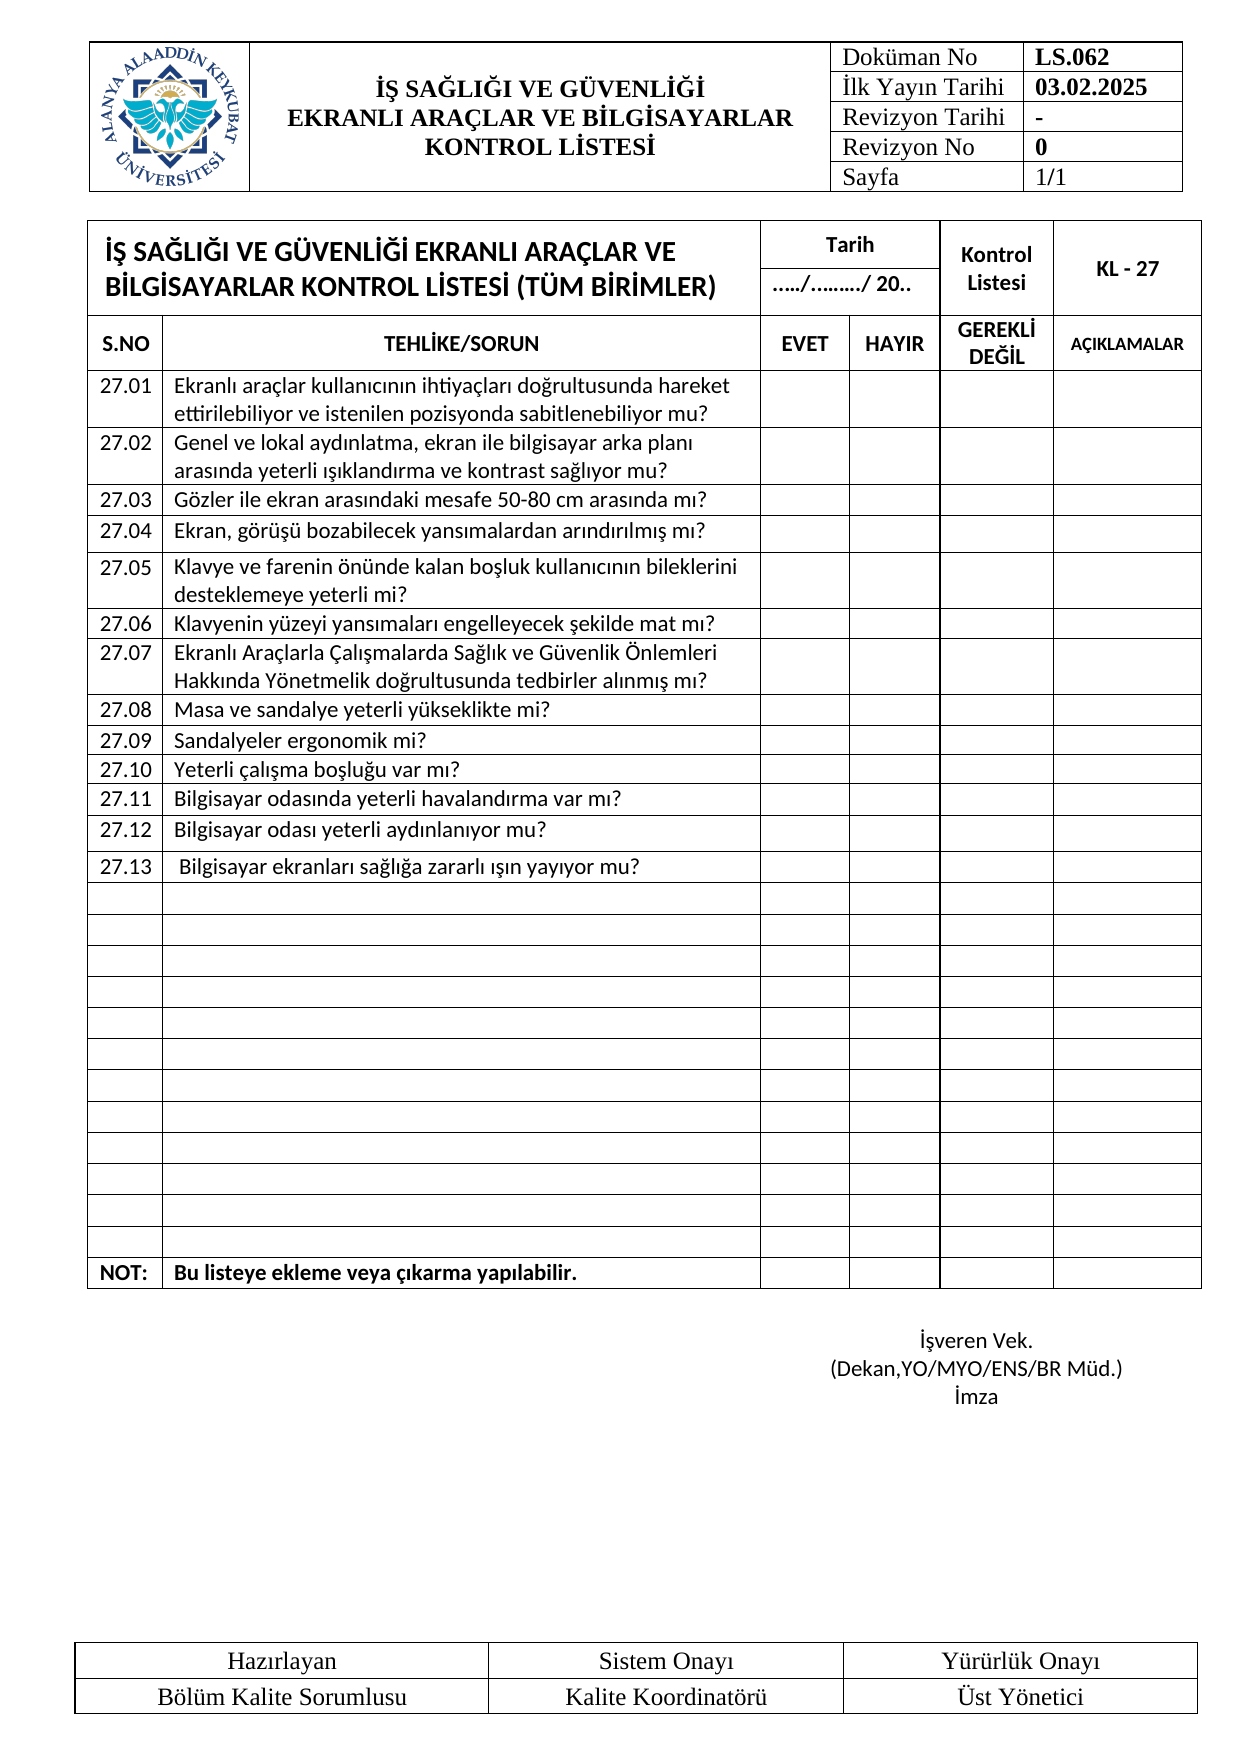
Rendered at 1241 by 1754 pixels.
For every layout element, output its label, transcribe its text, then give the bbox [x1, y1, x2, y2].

table_cell [1054, 485, 1201, 515]
table_cell [88, 977, 162, 1007]
table_cell Bilgisayar ekranları sağlığa zararlı ışın yayıyor mu? [163, 852, 760, 882]
table_cell 27.09 [88, 726, 162, 754]
table_cell [88, 1227, 162, 1257]
table_cell [941, 1133, 1053, 1163]
table_cell [850, 371, 939, 427]
table_cell [850, 1102, 939, 1132]
table_header İŞ SAĞLIĞI VE GÜVENLİĞİ EKRANLI ARAÇLAR VE BİLGİSAYARLAR KONTROL LİSTESİ (TÜM BİRİMLER) [88, 221, 760, 314]
table_cell [1054, 371, 1201, 427]
table_cell [1054, 1008, 1201, 1038]
table_cell [1054, 816, 1201, 851]
table_cell [941, 516, 1053, 552]
table_cell [761, 852, 849, 882]
table_cell [88, 1102, 162, 1132]
table_cell [1054, 1102, 1201, 1132]
table_cell [761, 883, 849, 913]
table_cell [850, 946, 939, 976]
table_cell [761, 371, 849, 427]
table_cell [850, 1039, 939, 1069]
table_cell [850, 639, 939, 694]
table_cell [88, 1070, 162, 1101]
table_cell 27.11 [88, 784, 162, 814]
table_cell [88, 1195, 162, 1226]
table_cell [88, 883, 162, 913]
table_cell [850, 1258, 939, 1288]
table_cell [850, 816, 939, 851]
table_cell [941, 883, 1053, 913]
table_cell [850, 485, 939, 515]
table_cell [1054, 726, 1201, 754]
table_cell [941, 1102, 1053, 1132]
table_cell [761, 609, 849, 637]
table_cell [1054, 1164, 1201, 1194]
table_cell [941, 977, 1053, 1007]
table_cell [1054, 1133, 1201, 1163]
table_cell [1054, 1227, 1201, 1257]
table_header Tarih [761, 221, 939, 268]
table_cell [941, 609, 1053, 637]
table_header KL - 27 [1054, 221, 1201, 314]
table_cell [850, 553, 939, 608]
table_cell [850, 1195, 939, 1226]
table_cell [850, 977, 939, 1007]
table_cell [88, 1133, 162, 1163]
table_cell 27.13 [88, 852, 162, 882]
table_cell [941, 553, 1053, 608]
table_cell [88, 1164, 162, 1194]
table_cell [761, 1258, 849, 1288]
table_cell [850, 755, 939, 783]
table_cell [941, 1008, 1053, 1038]
table_cell [761, 695, 849, 725]
table_cell [850, 516, 939, 552]
table_cell [1054, 883, 1201, 913]
table_cell [761, 516, 849, 552]
table_cell [761, 1070, 849, 1101]
table_cell [1054, 609, 1201, 637]
table_cell [163, 1227, 760, 1257]
table_cell 27.04 [88, 516, 162, 552]
table_cell [761, 1164, 849, 1194]
table_cell [1054, 852, 1201, 882]
table_cell İmza [802, 1382, 1151, 1425]
table_cell [761, 977, 849, 1007]
table_cell 27.10 [88, 755, 162, 783]
picture [101, 47, 239, 186]
table_cell ..…/..……./ 20.. [761, 269, 939, 314]
table_cell [850, 609, 939, 637]
table_cell [850, 915, 939, 944]
table_cell [850, 726, 939, 754]
table_cell [761, 1227, 849, 1257]
table_cell AÇIKLAMALAR [1054, 316, 1201, 370]
table_cell Yeterli çalışma boşluğu var mı? [163, 755, 760, 783]
table_cell [941, 946, 1053, 976]
table_cell [941, 852, 1053, 882]
table_cell Klavye ve farenin önünde kalan boşluk kullanıcının bileklerini desteklemeye yeterli mi? [163, 553, 760, 608]
table_cell Klavyenin yüzeyi yansımaları engelleyecek şekilde mat mı? [163, 609, 760, 637]
table_cell Bilgisayar odası yeterli aydınlanıyor mu? [163, 816, 760, 851]
table_cell [941, 816, 1053, 851]
table_cell [1054, 755, 1201, 783]
table_cell [850, 784, 939, 814]
table_cell [1054, 695, 1201, 725]
table_cell Ekranlı araçlar kullanıcının ihtiyaçları doğrultusunda hareket ettirilebiliyor ve istenilen pozisyonda sabitlenebiliyor mu? [163, 371, 760, 427]
table_cell Sandalyeler ergonomik mi? [163, 726, 760, 754]
table_cell [941, 428, 1053, 484]
table_cell [761, 639, 849, 694]
table_cell [1054, 639, 1201, 694]
table_cell [850, 695, 939, 725]
table_cell [850, 852, 939, 882]
table_cell [941, 1039, 1053, 1069]
table_cell [761, 755, 849, 783]
table_cell [163, 977, 760, 1007]
table_cell 27.07 [88, 639, 162, 694]
table_cell [761, 1102, 849, 1132]
table_cell [850, 1008, 939, 1038]
table_cell [761, 726, 849, 754]
table_cell [941, 695, 1053, 725]
table_cell EVET [761, 316, 849, 370]
table_cell [88, 915, 162, 944]
table_cell 27.12 [88, 816, 162, 851]
table_cell 27.06 [88, 609, 162, 637]
table_cell [761, 1039, 849, 1069]
table_cell Bu listeye ekleme veya çıkarma yapılabilir. [163, 1258, 760, 1288]
table_cell [1054, 1039, 1201, 1069]
table_cell 27.01 [88, 371, 162, 427]
table_cell [941, 1258, 1053, 1288]
table_cell TEHLİKE/SORUN [163, 316, 760, 370]
table_cell [88, 946, 162, 976]
table_cell [163, 1008, 760, 1038]
table_cell Ekran, görüşü bozabilecek yansımalardan arındırılmış mı? [163, 516, 760, 552]
table_cell [163, 1039, 760, 1069]
table_cell [850, 428, 939, 484]
table_cell 27.03 [88, 485, 162, 515]
table_cell [941, 371, 1053, 427]
table_cell [850, 883, 939, 913]
table_cell [941, 1070, 1053, 1101]
table_cell [761, 1195, 849, 1226]
table_cell [941, 1164, 1053, 1194]
table_cell [88, 1008, 162, 1038]
table_cell [163, 1070, 760, 1101]
table_cell S.NO [88, 316, 162, 370]
table_cell [761, 784, 849, 814]
table_cell [1054, 1195, 1201, 1226]
table_cell [761, 1133, 849, 1163]
table_cell Gözler ile ekran arasındaki mesafe 50-80 cm arasında mı? [163, 485, 760, 515]
table_cell [1054, 1258, 1201, 1288]
table_cell [1054, 553, 1201, 608]
table_cell [941, 915, 1053, 944]
table_cell [1054, 784, 1201, 814]
table_cell [163, 1102, 760, 1132]
table_cell [941, 1195, 1053, 1226]
table_cell [1054, 946, 1201, 976]
table_cell [1054, 428, 1201, 484]
table_cell [761, 915, 849, 944]
table_cell [850, 1070, 939, 1101]
table_cell [761, 816, 849, 851]
table_cell GEREKLİ DEĞİL [941, 316, 1053, 370]
table_header Kontrol Listesi [941, 221, 1053, 314]
table_cell [761, 553, 849, 608]
table_cell 27.02 [88, 428, 162, 484]
table_cell [850, 1133, 939, 1163]
table_cell [1054, 1070, 1201, 1101]
table_cell [163, 1133, 760, 1163]
table_cell [163, 1164, 760, 1194]
table_cell Masa ve sandalye yeterli yükseklikte mi? [163, 695, 760, 725]
table_cell 27.05 [88, 553, 162, 608]
table_cell 27.08 [88, 695, 162, 725]
table_cell [163, 883, 760, 913]
table_cell [941, 755, 1053, 783]
table_cell [1054, 915, 1201, 944]
table_cell Ekranlı Araçlarla Çalışmalarda Sağlık ve Güvenlik Önlemleri Hakkında Yönetmelik doğrultusunda tedbirler alınmış mı? [163, 639, 760, 694]
table_cell [163, 915, 760, 944]
table_cell [941, 639, 1053, 694]
table_cell [1054, 977, 1201, 1007]
table_cell HAYIR [850, 316, 939, 370]
table_cell [761, 946, 849, 976]
table_cell [1054, 516, 1201, 552]
table_cell [850, 1164, 939, 1194]
table_cell Genel ve lokal aydınlatma, ekran ile bilgisayar arka planı arasında yeterli ışıklandırma ve kontrast sağlıyor mu? [163, 428, 760, 484]
table_cell [88, 1039, 162, 1069]
table_cell [850, 1227, 939, 1257]
table_header İşveren Vek. (Dekan,YO/MYO/ENS/BR Müd.) [802, 1326, 1151, 1382]
table_cell [941, 485, 1053, 515]
table_cell [941, 784, 1053, 814]
table_cell NOT: [88, 1258, 162, 1288]
table_cell [941, 1227, 1053, 1257]
table_cell [761, 485, 849, 515]
table_cell [941, 726, 1053, 754]
table_cell [761, 428, 849, 484]
table_cell Bilgisayar odasında yeterli havalandırma var mı? [163, 784, 760, 814]
table_cell [163, 946, 760, 976]
table_cell [163, 1195, 760, 1226]
table_cell [761, 1008, 849, 1038]
